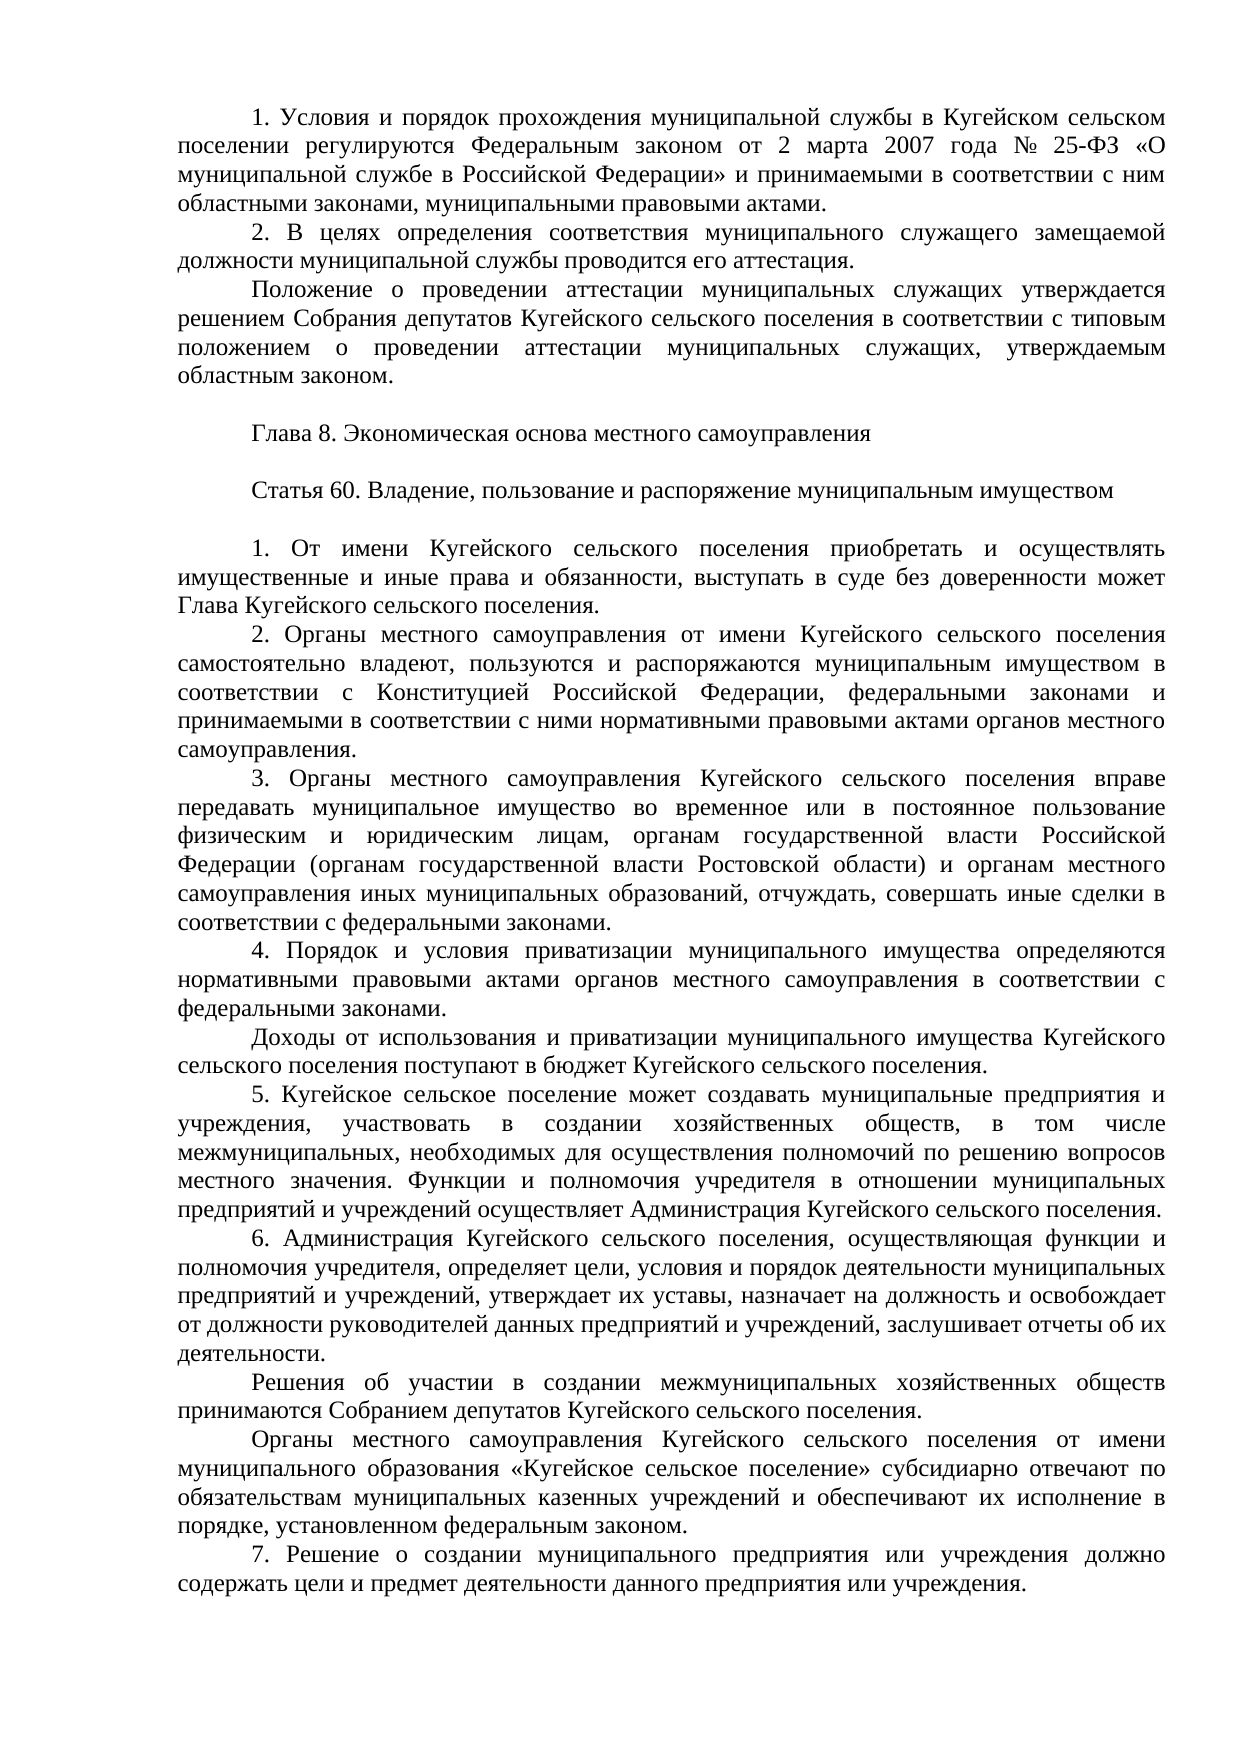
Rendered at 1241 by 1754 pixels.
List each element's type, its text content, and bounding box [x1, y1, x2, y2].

text 4. Порядок и условия приватизации муниципального имущества определяются нормативными правовыми актами органов местного самоуправления в соответствии с федеральными законами. [177, 936, 1167, 1022]
text 1. От имени Кугейского сельского поселения приобретать и осуществлять имущественные и иные права и обязанности, выступать в суде без доверенности может Глава Кугейского сельского поселения. [177, 533, 1167, 619]
text 2. Органы местного самоуправления от имени Кугейского сельского поселения самостоятельно владеют, пользуются и распоряжаются муниципальным имуществом в соответствии с Конституцией Российской Федерации, федеральными законами и принимаемыми в соответствии с ними нормативными правовыми актами органов местного самоуправления. [177, 619, 1167, 763]
text 1. Условия и порядок прохождения муниципальной службы в Кугейском сельском поселении регулируются Федеральным законом от 2 марта 2007 года № 25-ФЗ «О муниципальной службе в Российской Федерации» и принимаемыми в соответствии с ним областными законами, муниципальными правовыми актами. [177, 102, 1167, 217]
text 6. Администрация Кугейского сельского поселения, осуществляющая функции и полномочия учредителя, определяет цели, условия и порядок деятельности муниципальных предприятий и учреждений, утверждает их уставы, назначает на должность и освобождает от должности руководителей данных предприятий и учреждений, заслушивает отчеты об их деятельности. [177, 1223, 1167, 1367]
text 5. Кугейское сельское поселение может создавать муниципальные предприятия и учреждения, участвовать в создании хозяйственных обществ, в том числе межмуниципальных, необходимых для осуществления полномочий по решению вопросов местного значения. Функции и полномочия учредителя в отношении муниципальных предприятий и учреждений осуществляет Администрация Кугейского сельского поселения. [177, 1079, 1167, 1223]
text Статья 60. Владение, пользование и распоряжение муниципальным имуществом [177, 476, 1167, 504]
text 7. Решение о создании муниципального предприятия или учреждения должно содержать цели и предмет деятельности данного предприятия или учреждения. [177, 1539, 1167, 1597]
text 2. В целях определения соответствия муниципального служащего замещаемой должности муниципальной службы проводится его аттестация. [177, 217, 1167, 274]
text Глава 8. Экономическая основа местного самоуправления [177, 418, 1167, 447]
text 3. Органы местного самоуправления Кугейского сельского поселения вправе передавать муниципальное имущество во временное или в постоянное пользование физическим и юридическим лицам, органам государственной власти Российской Федерации (органам государственной власти Ростовской области) и органам местного самоуправления иных муниципальных образований, отчуждать, совершать иные сделки в соответствии с федеральными законами. [177, 763, 1167, 936]
text Органы местного самоуправления Кугейского сельского поселения от имени муниципального образования «Кугейское сельское поселение» субсидиарно отвечают по обязательствам муниципальных казенных учреждений и обеспечивают их исполнение в порядке, установленном федеральным законом. [177, 1424, 1167, 1539]
text Доходы от использования и приватизации муниципального имущества Кугейского сельского поселения поступают в бюджет Кугейского сельского поселения. [177, 1022, 1167, 1079]
text Решения об участии в создании межмуниципальных хозяйственных обществ принимаются Собранием депутатов Кугейского сельского поселения. [177, 1367, 1167, 1424]
text Положение о проведении аттестации муниципальных служащих утверждается решением Собрания депутатов Кугейского сельского поселения в соответствии с типовым положением о проведении аттестации муниципальных служащих, утверждаемым областным законом. [177, 274, 1167, 389]
